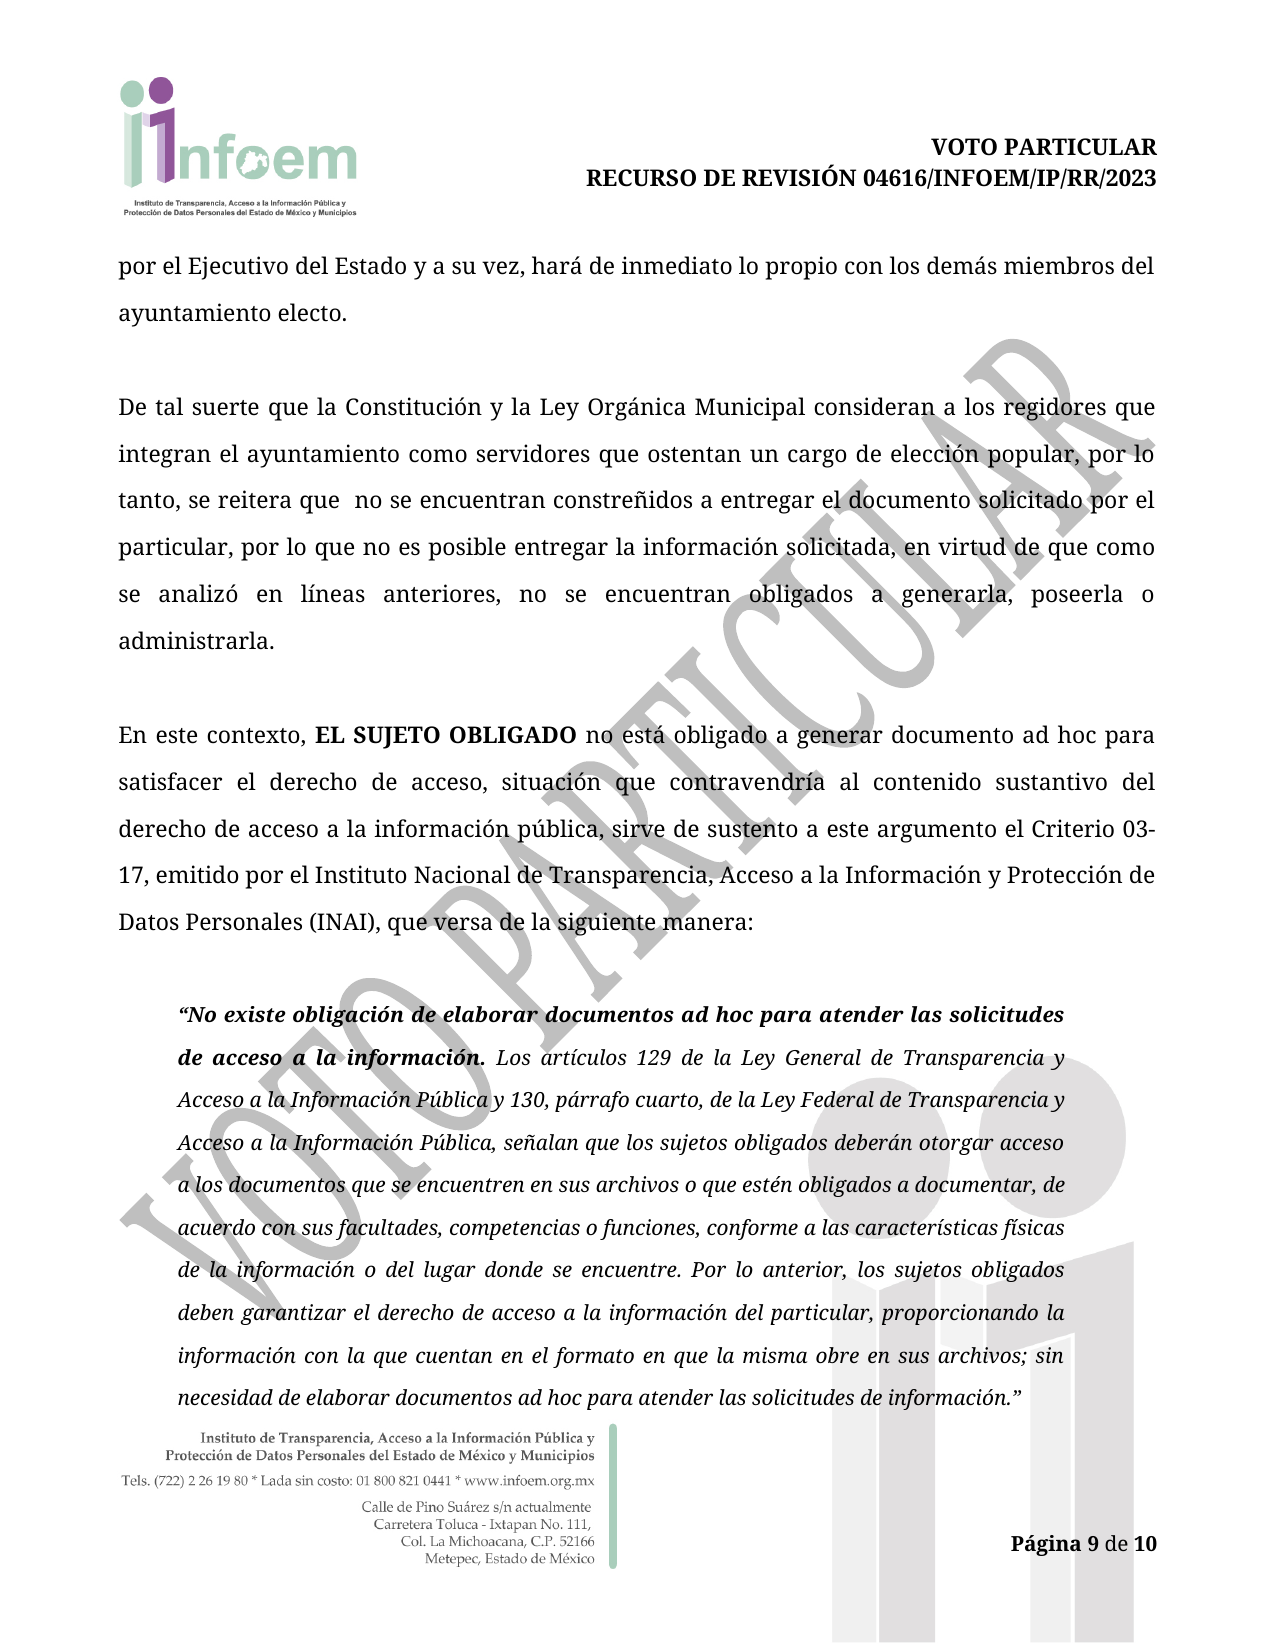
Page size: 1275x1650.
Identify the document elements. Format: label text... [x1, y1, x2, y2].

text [118, 250, 1157, 328]
text En este contexto, EL SUJETO OBLIGADO no está obligado a generar documento ad hoc para satisfacer el derecho de acceso, situación que contravendría al contenido sustantivo del derecho de acceso a la información pública, sirve de sustento a este argumento el Criterio 03-17, emitido por el Instituto Nacional de Transparencia, Acceso a la Información y Protección de Datos Personales (INAI), que versa de la siguiente manera: [118, 719, 1157, 937]
picture [4, 17, 1252, 1643]
text De tal suerte que la Constitución y la Ley Orgánica Municipal consideran a los regidores que integran el ayuntamiento como servidores que ostentan un cargo de elección popular, por lo tanto, se reitera que no se encuentran constreñidos a entregar el documento solicitado por el particular, por lo que no es posible entregar la información solicitada, en virtud de que como se analizó en líneas anteriores, no se encuentran obligados a generarla, poseerla o administrarla. [118, 391, 1157, 656]
text “No existe obligación de elaborar documentos ad hoc para atender las solicitudes de acceso a la información. Los artículos 129 de la Ley General de Transparencia y Acceso a la Información Pública y 130, párrafo cuarto, de la Ley Federal de Transparencia y Acceso a la Información Pública, señalan que los sujetos obligados deberán otorgar acceso a los documentos que se encuentren en sus archivos o que estén obligados a documentar, de acuerdo con sus facultades, competencias o funciones, conforme a las características físicas de la información o del lugar donde se encuentre. Por lo anterior, los sujetos obligados deben garantizar el derecho de acceso a la información del particular, proporcionando la información con la que cuentan en el formato en que la misma obre en sus archivos; sin necesidad de elaborar documentos ad hoc para atender las solicitudes de información.” [177, 1000, 1068, 1412]
